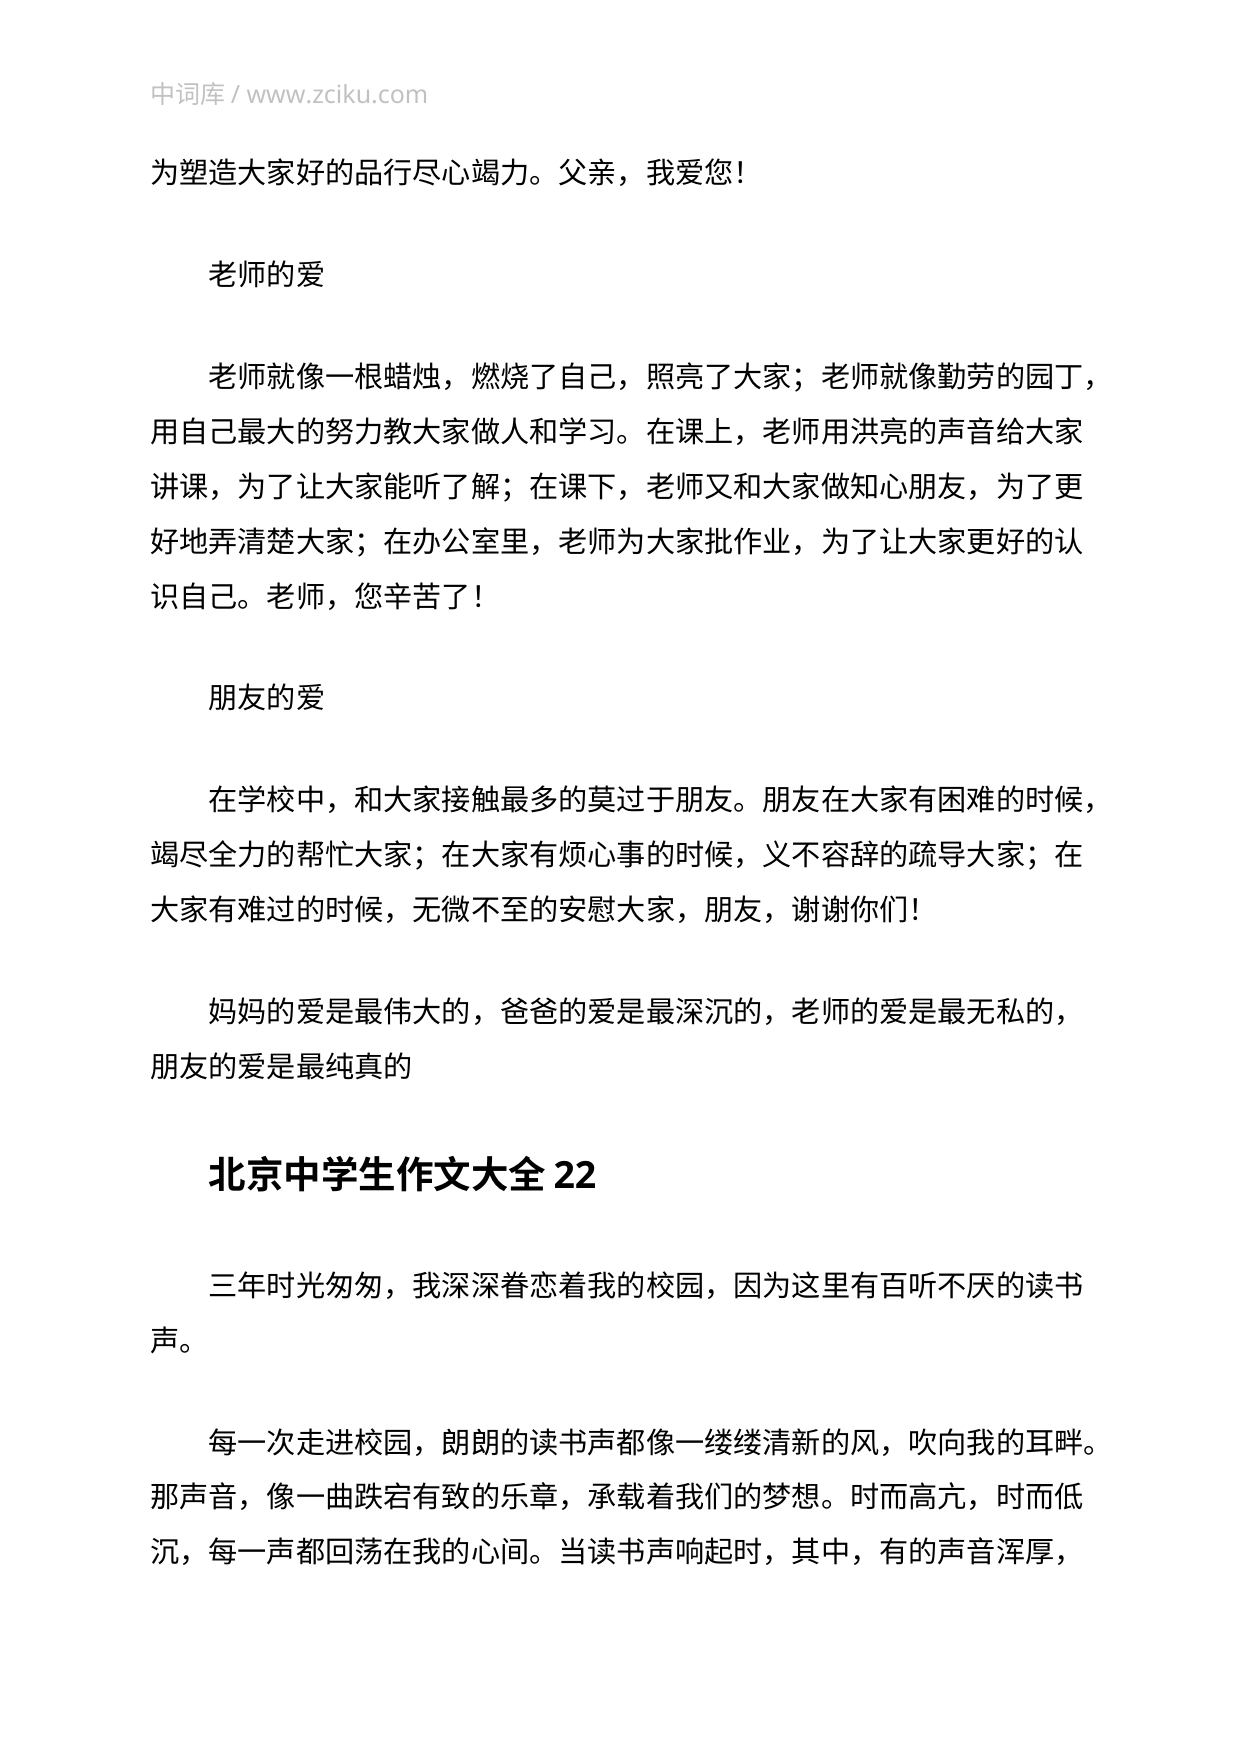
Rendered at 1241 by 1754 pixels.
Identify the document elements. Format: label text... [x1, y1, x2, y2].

text 朋友的爱 [150, 675, 1090, 717]
text 妈妈的爱是最伟大的，爸爸的爱是最深沉的，老师的爱是最无私的，朋友的爱是最纯真的 [150, 988, 1090, 1085]
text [150, 150, 1090, 192]
text 北京中学生作文大全22 [150, 1145, 1090, 1199]
text 三年时光匆匆，我深深眷恋着我的校园，因为这里有百听不厌的读书声。 [150, 1262, 1090, 1360]
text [150, 1419, 1090, 1571]
text 老师的爱 [150, 252, 1090, 294]
text 在学校中，和大家接触最多的莫过于朋友。朋友在大家有困难的时候，竭尽全力的帮忙大家；在大家有烦心事的时候，义不容辞的疏导大家；在大家有难过的时候，无微不至的安慰大家，朋友，谢谢你们！ [150, 777, 1090, 929]
text 老师就像一根蜡烛，燃烧了自己，照亮了大家；老师就像勤劳的园丁，用自己最大的努力教大家做人和学习。在课上，老师用洪亮的声音给大家讲课，为了让大家能听了解；在课下，老师又和大家做知心朋友，为了更好地弄清楚大家；在办公室里，老师为大家批作业，为了让大家更好的认识自己。老师，您辛苦了！ [150, 353, 1090, 615]
